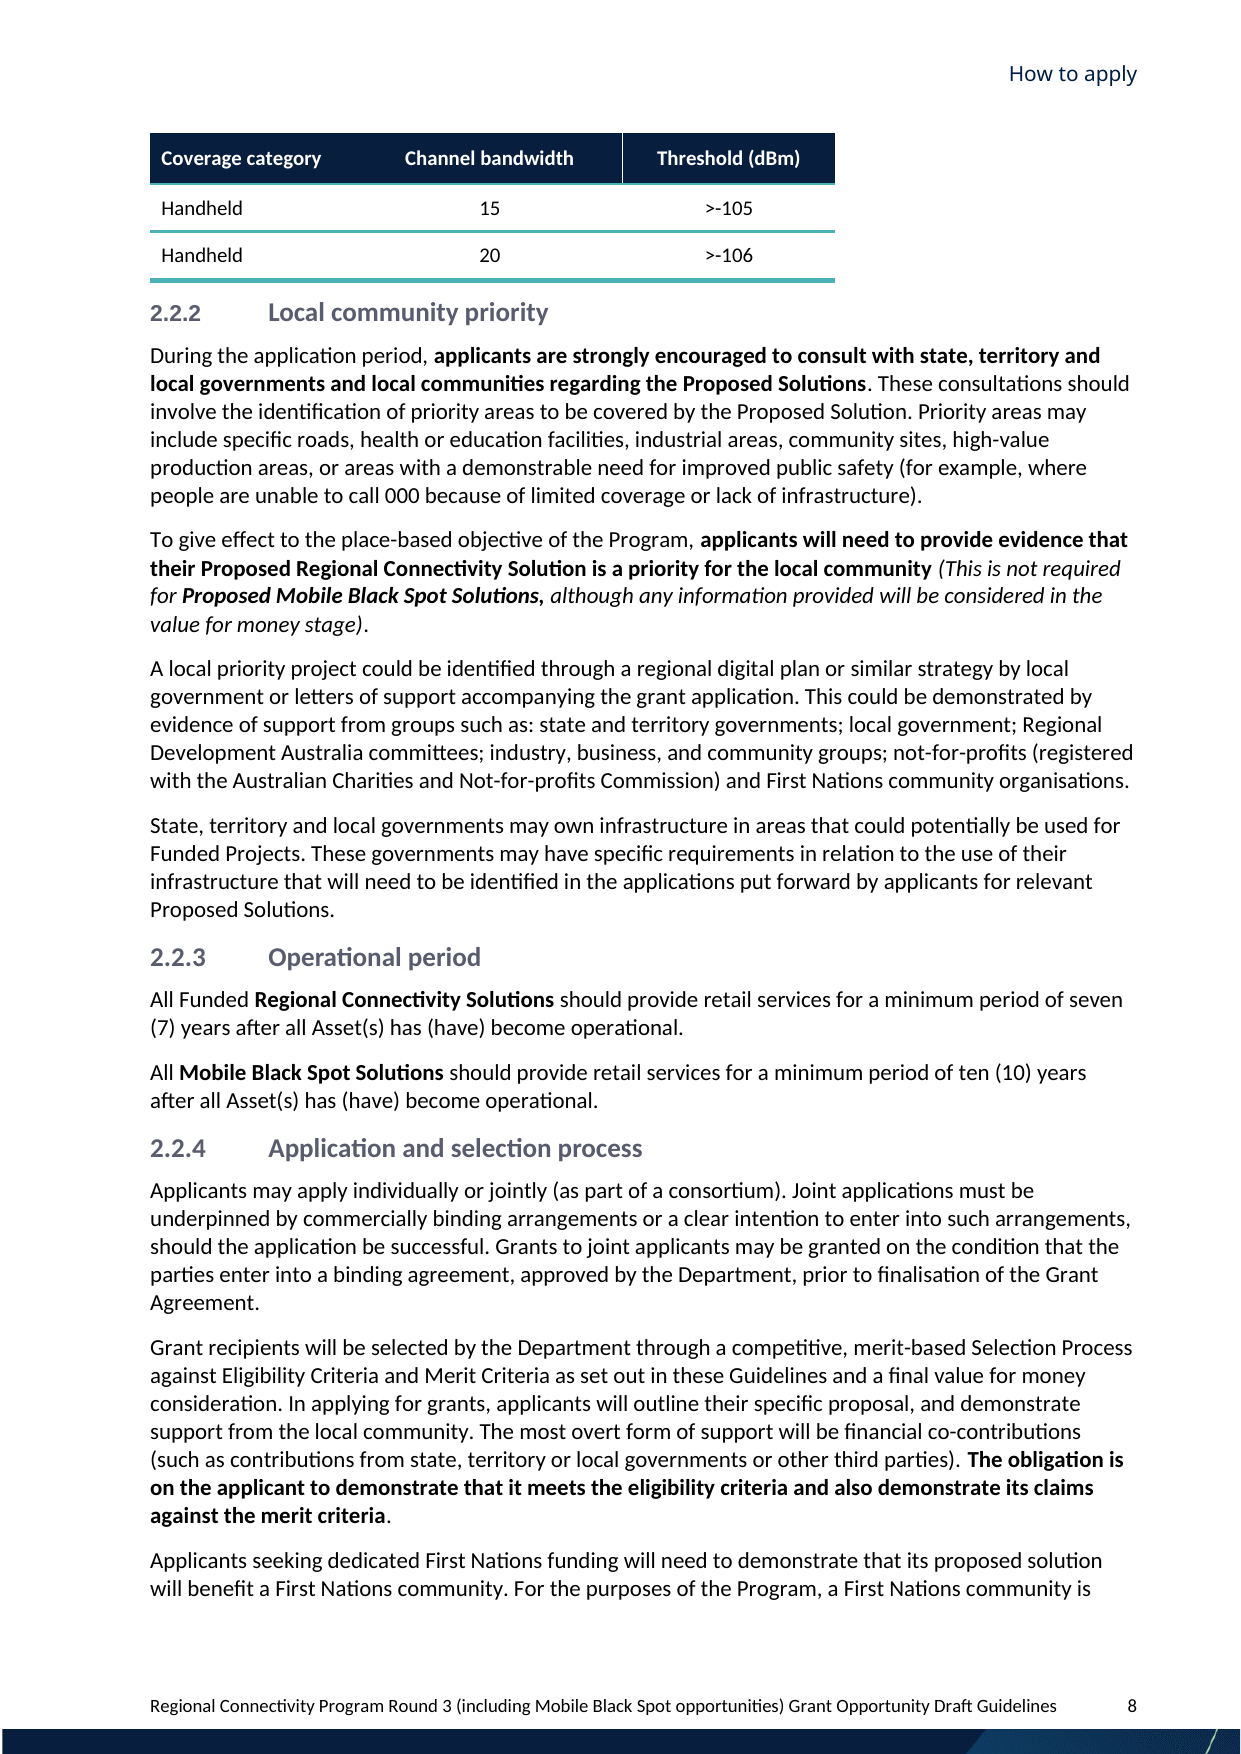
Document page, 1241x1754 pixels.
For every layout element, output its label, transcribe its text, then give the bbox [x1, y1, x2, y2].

table_cell >-106 [623, 233, 835, 278]
table_cell 15 [357, 185, 622, 230]
subtitle Local community priority [150, 295, 1137, 328]
text A local priority project could be identified through a regional digital plan or similar strategy by local government or letters of support accompanying the grant application. This could be demonstrated by evidence of support from groups such as: state and territory governments; local government; Regional Development Australia committees; industry, business, and community groups; not-for-profits (registered with the Australian Charities and Not-for-profits Commission) and First Nations community organisations. [150, 654, 1137, 794]
text State, territory and local governments may own infrastructure in areas that could potentially be used for Funded Projects. These governments may have specific requirements in relation to the use of their infrastructure that will need to be identified in the applications put forward by applicants for relevant Proposed Solutions. [150, 811, 1137, 923]
table_cell Handheld [150, 233, 357, 278]
text Grant recipients will be selected by the Department through a competitive, merit-based Selection Process against Eligibility Criteria and Merit Criteria as set out in these Guidelines and a final value for money consideration. In applying for grants, applicants will outline their specific proposal, and demonstrate support from the local community. The most overt form of support will be financial co-contributions (such as contributions from state, territory or local governments or other third parties). The obligation is on the applicant to demonstrate that it meets the eligibility criteria and also demonstrate its claims against the merit criteria. [150, 1333, 1137, 1529]
text Applicants may apply individually or jointly (as part of a consortium). Joint applications must be underpinned by commercially binding arrangements or a clear intention to enter into such arrangements, should the application be successful. Grants to joint applicants may be granted on the condition that the parties enter into a binding agreement, approved by the Department, prior to finalisation of the Grant Agreement. [150, 1176, 1137, 1316]
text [150, 1546, 1137, 1602]
subtitle Operational period [150, 940, 1137, 973]
table_header Channel bandwidth [357, 133, 622, 183]
table_cell >-105 [623, 185, 835, 230]
subtitle Application and selection process [150, 1131, 1137, 1164]
text All Funded Regional Connectivity Solutions should provide retail services for a minimum period of seven (7) years after all Asset(s) has (have) become operational. [150, 985, 1137, 1041]
picture [2, 1729, 1241, 1754]
table_cell Handheld [150, 185, 357, 230]
table_header Coverage category [150, 133, 357, 183]
text All Mobile Black Spot Solutions should provide retail services for a minimum period of ten (10) years after all Asset(s) has (have) become operational. [150, 1058, 1137, 1114]
text To give effect to the place-based objective of the Program, applicants will need to provide evidence that their Proposed Regional Connectivity Solution is a priority for the local community (This is not required for Proposed Mobile Black Spot Solutions, although any information provided will be considered in the value for money stage). [150, 526, 1137, 638]
table_header Threshold (dBm) [623, 133, 835, 183]
text During the application period, applicants are strongly encouraged to consult with state, territory and local governments and local communities regarding the Proposed Solutions. These consultations should involve the identification of priority areas to be covered by the Proposed Solution. Priority areas may include specific roads, health or education facilities, industrial areas, community sites, high-value production areas, or areas with a demonstrable need for improved public safety (for example, where people are unable to call 000 because of limited coverage or lack of infrastructure). [150, 341, 1137, 509]
table_cell 20 [357, 233, 622, 278]
